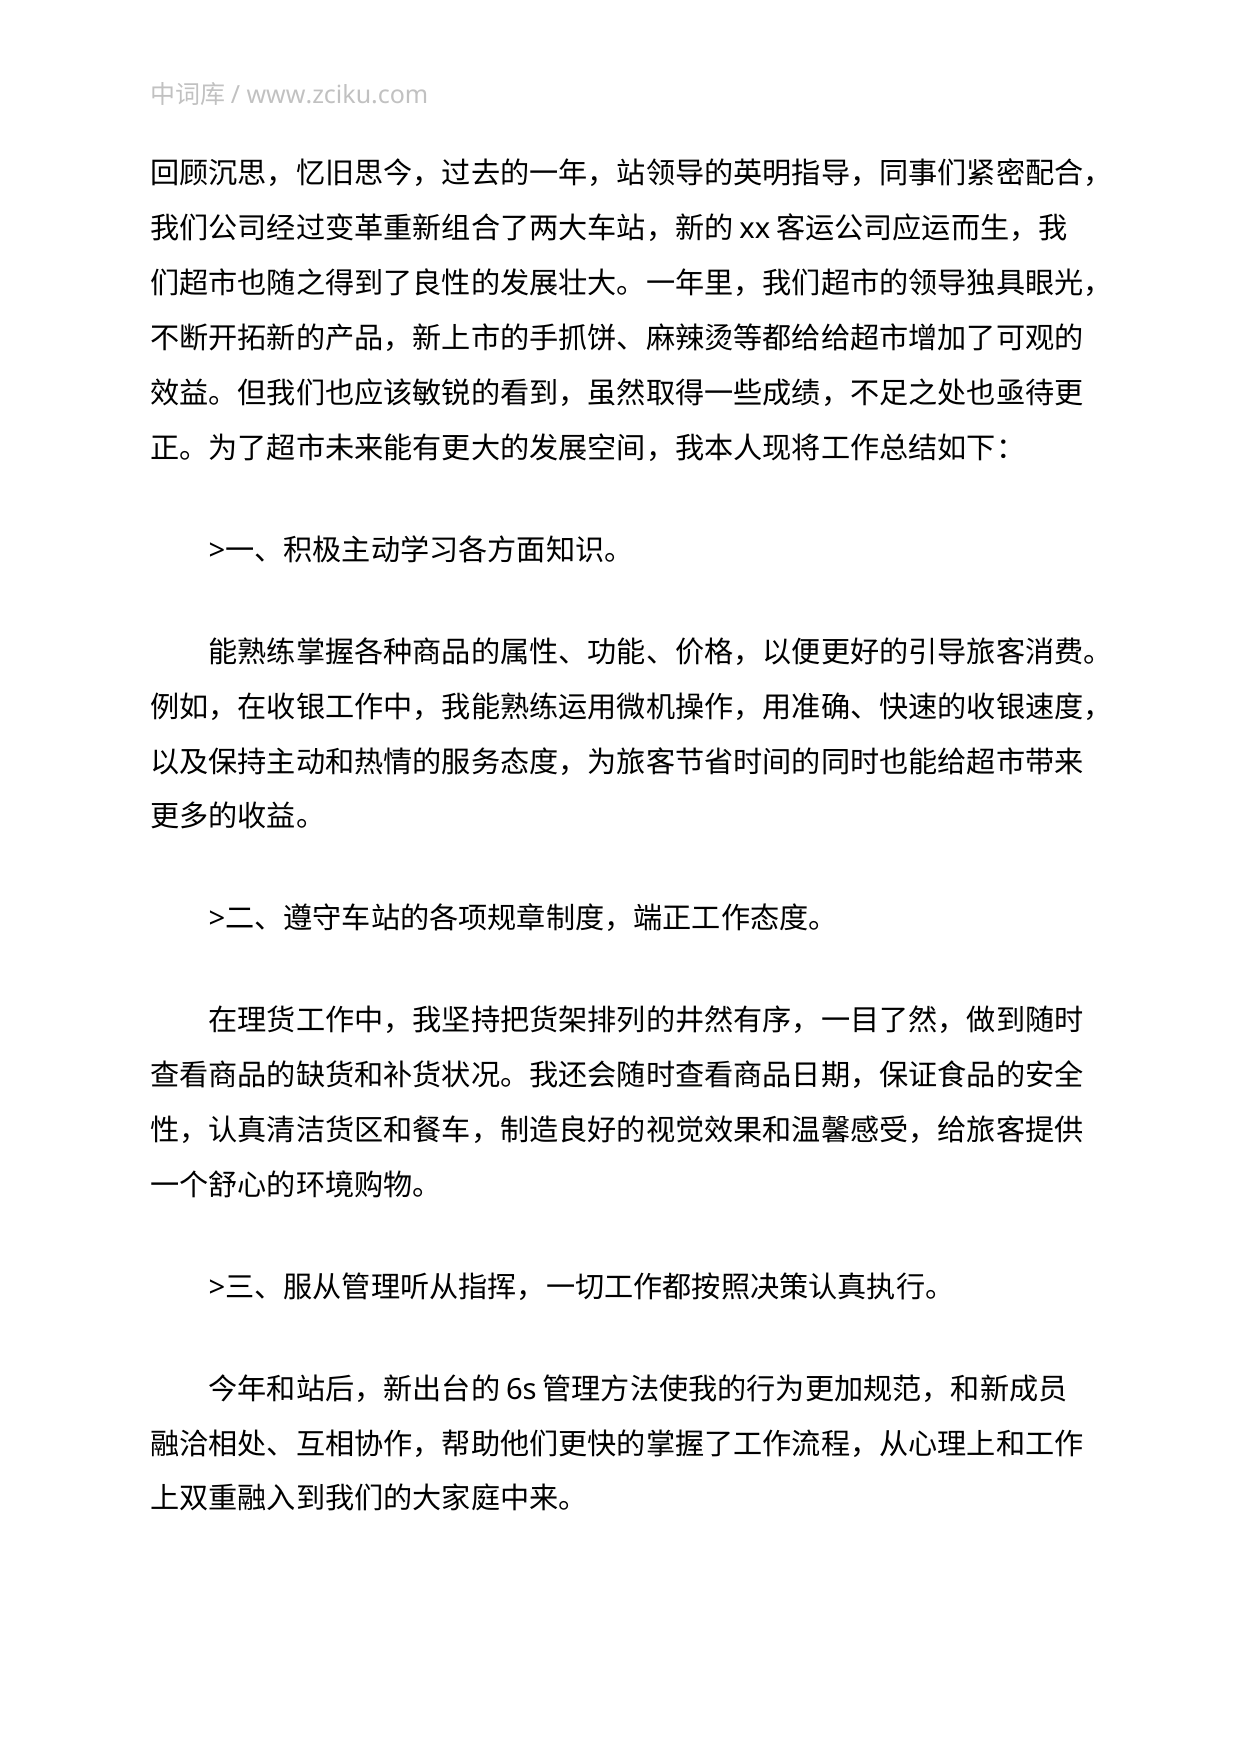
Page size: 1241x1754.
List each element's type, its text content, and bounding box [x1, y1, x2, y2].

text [150, 150, 1090, 467]
text 今年和站后，新出台的6s管理方法使我的行为更加规范，和新成员融洽相处、互相协作，帮助他们更快的掌握了工作流程，从心理上和工作上双重融入到我们的大家庭中来。 [150, 1365, 1090, 1517]
text >二、遵守车站的各项规章制度，端正工作态度。 [150, 895, 1090, 937]
text 能熟练掌握各种商品的属性、功能、价格，以便更好的引导旅客消费。例如，在收银工作中，我能熟练运用微机操作，用准确、快速的收银速度，以及保持主动和热情的服务态度，为旅客节省时间的同时也能给超市带来更多的收益。 [150, 628, 1090, 835]
text >三、服从管理听从指挥，一切工作都按照决策认真执行。 [150, 1263, 1090, 1306]
text >一、积极主动学习各方面知识。 [150, 526, 1090, 569]
text 在理货工作中，我坚持把货架排列的井然有序，一目了然，做到随时查看商品的缺货和补货状况。我还会随时查看商品日期，保证食品的安全性，认真清洁货区和餐车，制造良好的视觉效果和温馨感受，给旅客提供一个舒心的环境购物。 [150, 997, 1090, 1204]
